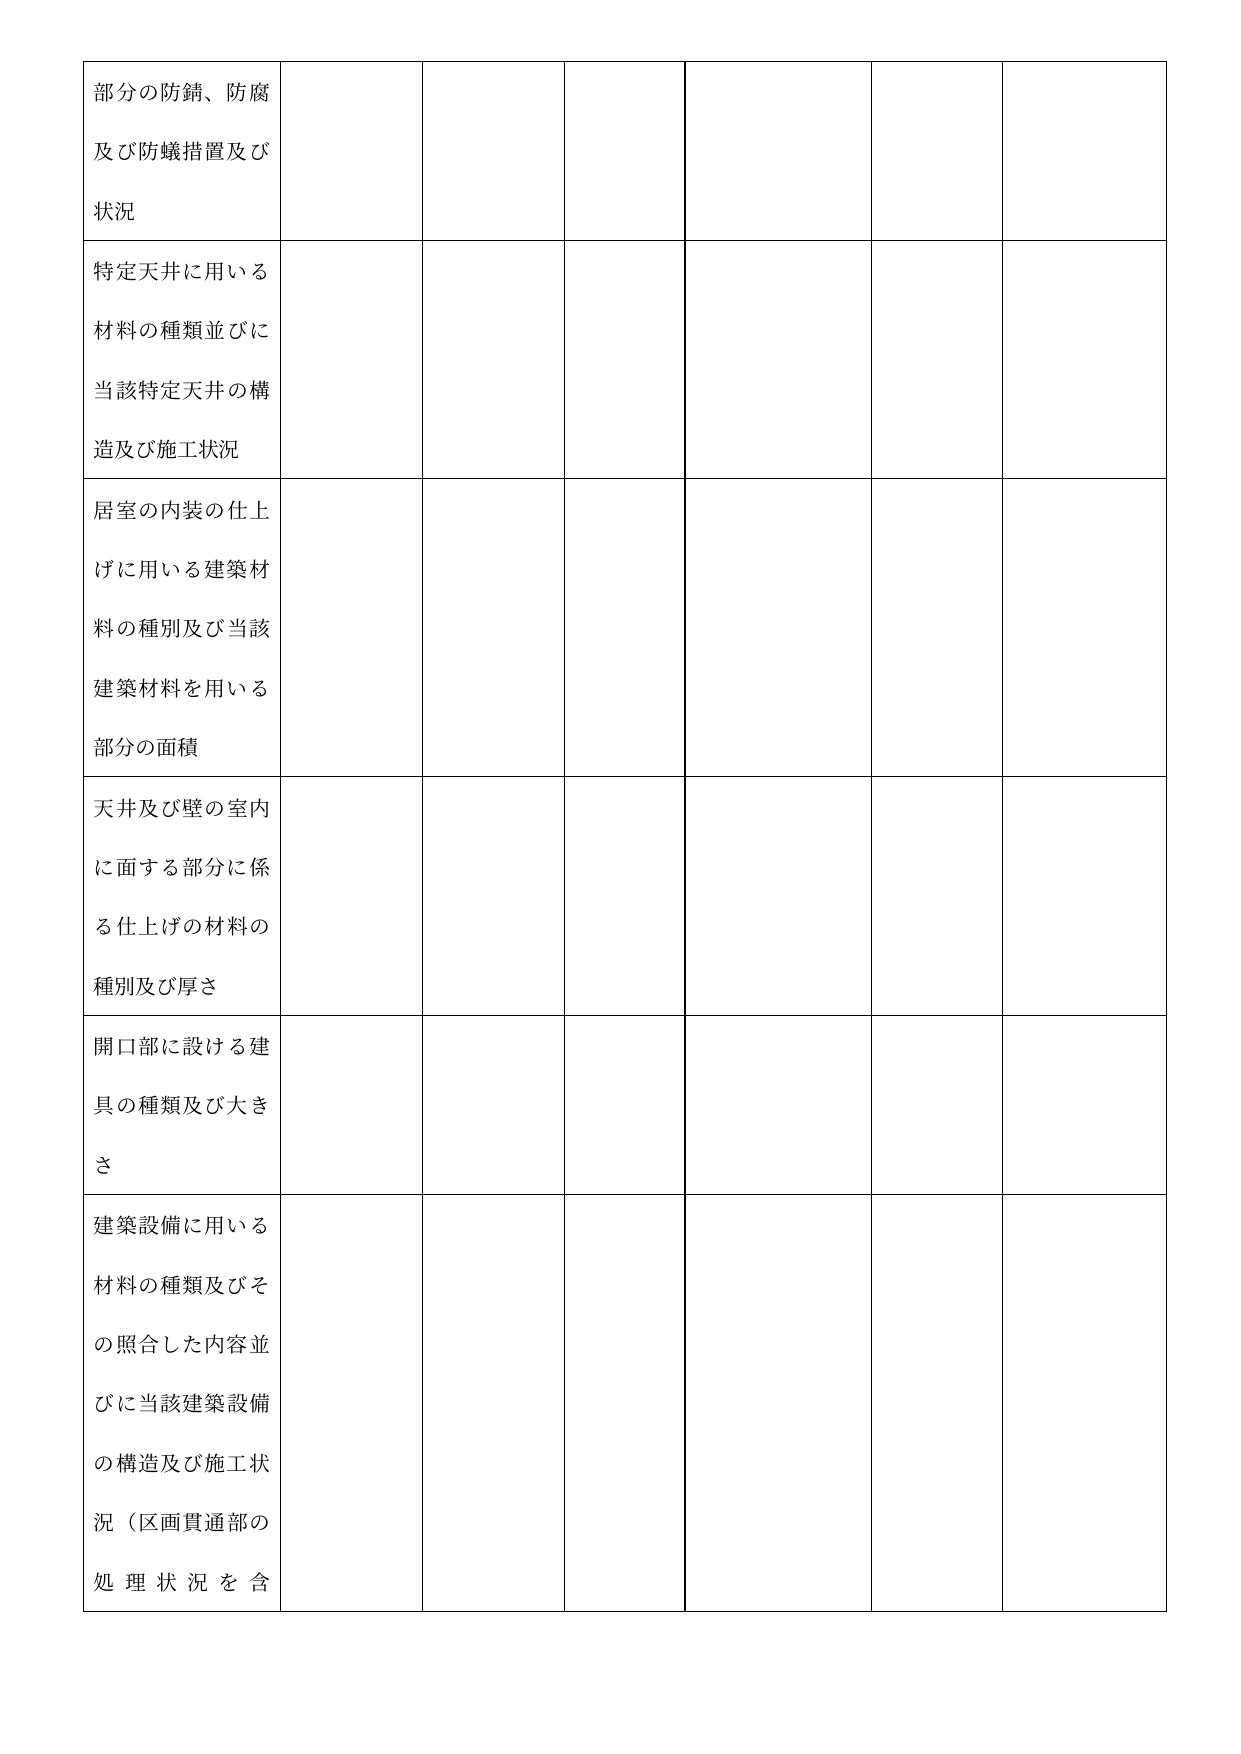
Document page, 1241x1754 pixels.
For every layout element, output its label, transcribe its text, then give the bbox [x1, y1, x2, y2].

table_cell [281, 777, 422, 1015]
table_cell [281, 62, 422, 240]
table_cell [423, 1016, 564, 1194]
table_cell [281, 241, 422, 478]
table_cell [423, 777, 564, 1015]
table_cell [872, 1195, 1002, 1611]
table_cell [686, 1195, 871, 1611]
table_cell [281, 1016, 422, 1194]
table_cell [423, 1195, 564, 1611]
table_cell [1003, 1195, 1166, 1611]
table_cell [423, 62, 564, 240]
table_cell [1003, 241, 1166, 478]
table_cell 開口部に設ける建具の種類及び大きさ [84, 1016, 280, 1194]
table_cell [872, 777, 1002, 1015]
table_cell [686, 777, 871, 1015]
table_cell [281, 1195, 422, 1611]
table_cell [565, 62, 684, 240]
table_cell [281, 479, 422, 776]
table_cell [1003, 479, 1166, 776]
table_cell [565, 241, 684, 478]
table_cell [686, 1016, 871, 1194]
table_cell [423, 479, 564, 776]
table_cell [686, 62, 871, 240]
table_cell [565, 1016, 684, 1194]
table_cell [1003, 1016, 1166, 1194]
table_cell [84, 62, 280, 240]
table_cell 特定天井に用いる材料の種類並びに当該特定天井の構造及び施工状況 [84, 241, 280, 478]
table_cell [872, 1016, 1002, 1194]
table_cell [565, 479, 684, 776]
table_cell [686, 479, 871, 776]
table_cell 居室の内装の仕上げに用いる建築材料の種別及び当該建築材料を用いる部分の面積 [84, 479, 280, 776]
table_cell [84, 1195, 280, 1611]
table_cell [872, 241, 1002, 478]
table_cell [872, 479, 1002, 776]
table_cell [1003, 62, 1166, 240]
table_cell [565, 777, 684, 1015]
table_cell 天井及び壁の室内に面する部分に係る仕上げの材料の種別及び厚さ [84, 777, 280, 1015]
table_cell [686, 241, 871, 478]
table_cell [1003, 777, 1166, 1015]
table_cell [872, 62, 1002, 240]
table_cell [565, 1195, 684, 1611]
table_cell [423, 241, 564, 478]
